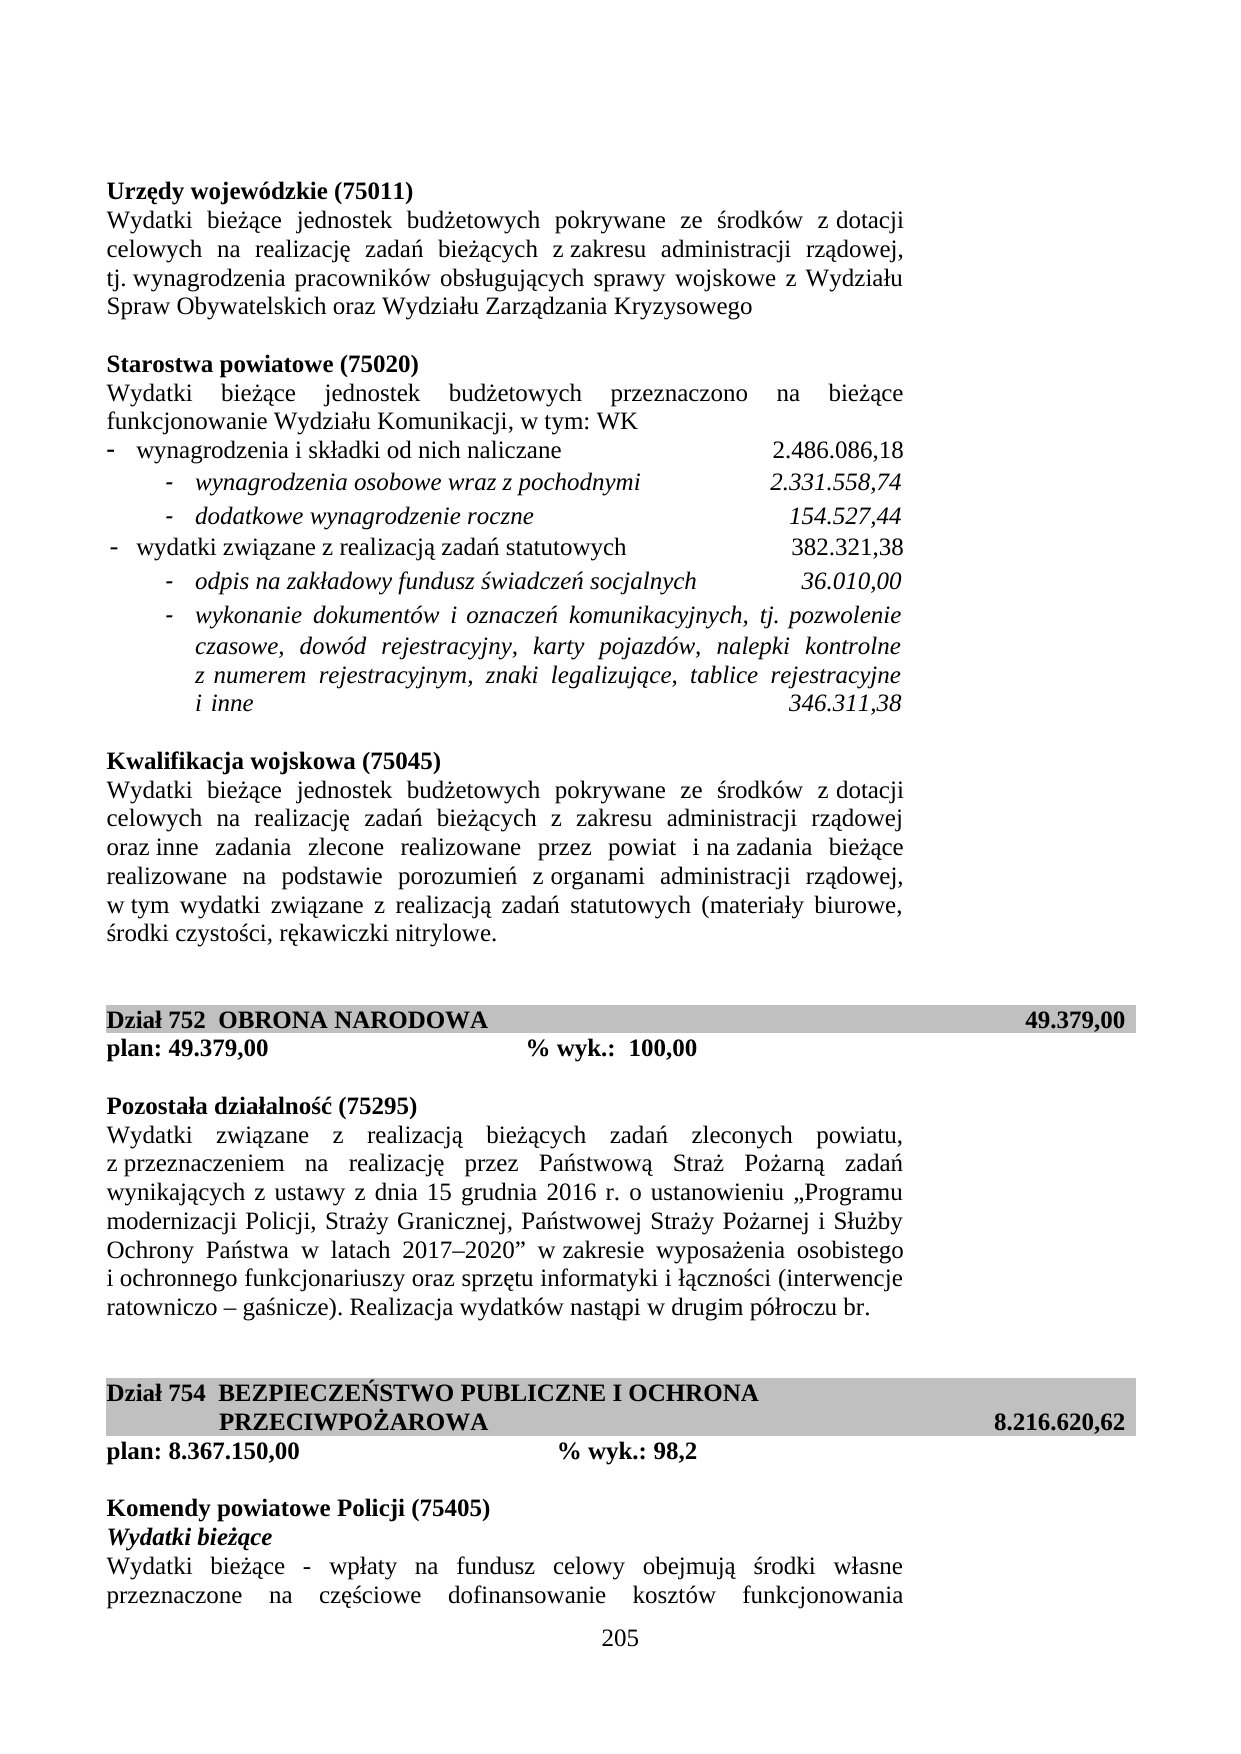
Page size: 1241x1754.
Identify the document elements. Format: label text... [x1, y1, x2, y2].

list wynagrodzenia osobowe wraz z pochodnymi 2.331.558,74 [165, 464, 904, 498]
list dodatkowe wynagrodzenie roczne 154.527,44 [165, 498, 904, 532]
text Wydatki związane z realizacją bieżących zadań zleconych powiatu, z przeznaczeniem na realizację przez Państwową Straż Pożarną zadań wynikających z ustawy z dnia 15 grudnia 2016 r. o ustanowieniu „Programu modernizacji Policji, Straży Granicznej, Państwowej Straży Pożarnej i Służby Ochrony Państwa w latach 2017–2020” w zakresie wyposażenia osobistego i ochronnego funkcjonariuszy oraz sprzętu informatyki i łączności (interwencje ratowniczo – gaśnicze). Realizacja wydatków nastąpi w drugim półroczu br. [106, 1120, 904, 1321]
list odpis na zakładowy fundusz świadczeń socjalnych 36.010,00 [165, 563, 904, 597]
text Wydatki bieżące jednostek budżetowych pokrywane ze środków z dotacji celowych na realizację zadań bieżących z zakresu administracji rządowej oraz inne zadania zlecone realizowane przez powiat i na zadania bieżące realizowane na podstawie porozumień z organami administracji rządowej, w tym wydatki związane z realizacją zadań statutowych (materiały biurowe, środki czystości, rękawiczki nitrylowe. [106, 775, 904, 947]
text Komendy powiatowe Policji (75405) 150.000,00 [106, 1493, 959, 1522]
text plan: 8.367.150,00 % wyk.: 98,2 [106, 1436, 901, 1465]
text plan: 49.379,00 % wyk.: 100,00 [106, 1033, 901, 1062]
text PRZECIWPOŻAROWA 8.216.620,62 [106, 1407, 1136, 1436]
text Wydatki bieżące 90.000,00 [106, 1522, 959, 1551]
list wydatki związane z realizacją zadań statutowych 382.321,38 [106, 532, 904, 563]
text Kwalifikacja wojskowa (75045) 669,80 [106, 746, 904, 775]
text Wydatki bieżące jednostek budżetowych pokrywane ze środków z dotacji celowych na realizację zadań bieżących z zakresu administracji rządowej, tj. wynagrodzenia pracowników obsługujących sprawy wojskowe z Wydziału Spraw Obywatelskich oraz Wydziału Zarządzania Kryzysowego 30.742,00 [106, 205, 904, 320]
text Urzędy wojewódzkie (75011) 30.742,00 [106, 176, 904, 205]
list wykonanie dokumentów i oznaczeń komunikacyjnych, tj. pozwolenie czasowe, dowód rejestracyjny, karty pojazdów, nalepki kontrolne z numerem rejestracyjnym, znaki legalizujące, tablice rejestracyjne i inne 346.311,38 [165, 597, 904, 717]
list wynagrodzenia i składki od nich naliczane 2.486.086,18 [106, 435, 904, 464]
text Wydatki bieżące jednostek budżetowych przeznaczono na bieżące funkcjonowanie Wydziału Komunikacji, w tym: WK [106, 378, 904, 435]
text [106, 1551, 904, 1608]
text Pozostała działalność (75295) 49.379,00 [106, 1091, 901, 1120]
text Dział 754 BEZPIECZEŃSTWO PUBLICZNE I OCHRONA [106, 1378, 1136, 1407]
text Dział 752 OBRONA NARODOWA 49.379,00 [106, 1005, 1136, 1033]
text Starostwa powiatowe (75020) 2.868.407,56 [106, 349, 904, 378]
